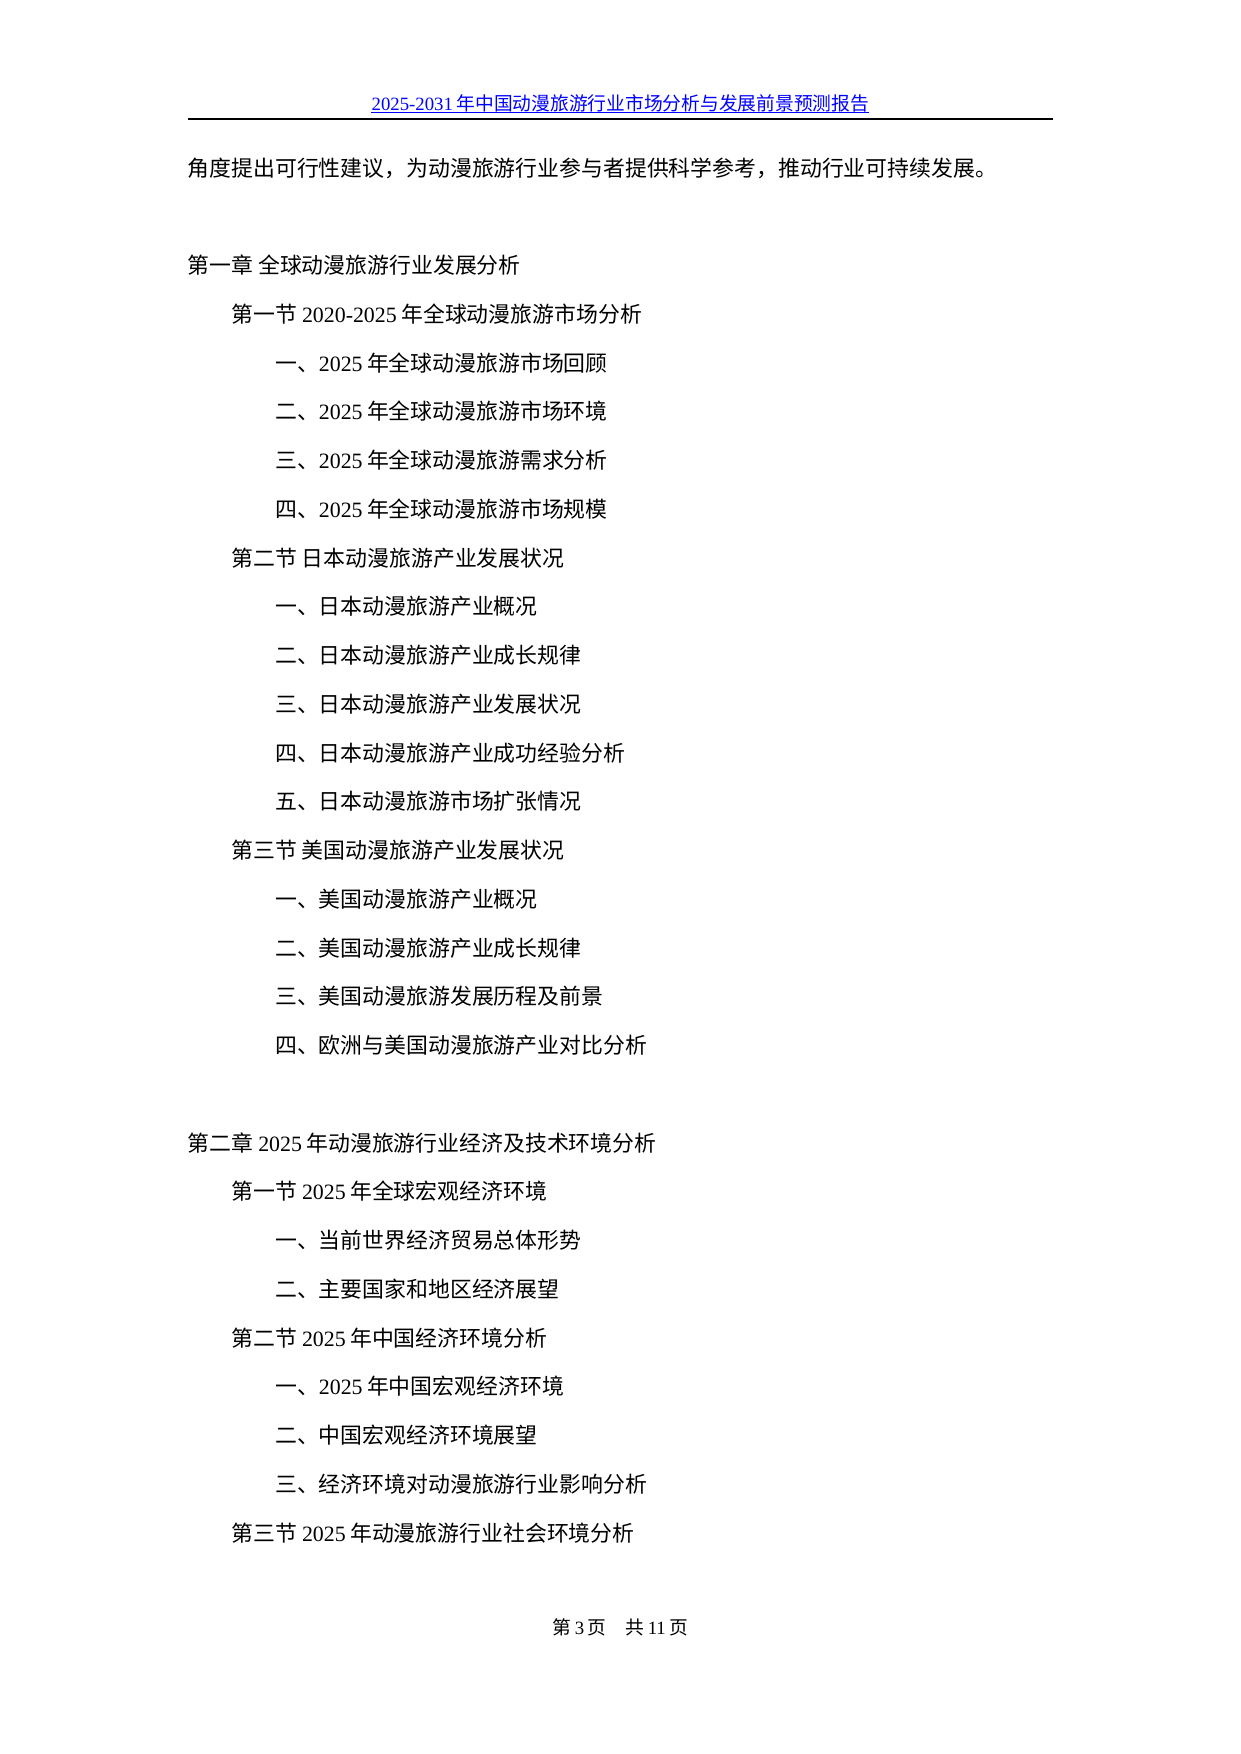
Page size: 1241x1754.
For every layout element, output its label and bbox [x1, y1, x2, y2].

text [187, 150, 1053, 1548]
